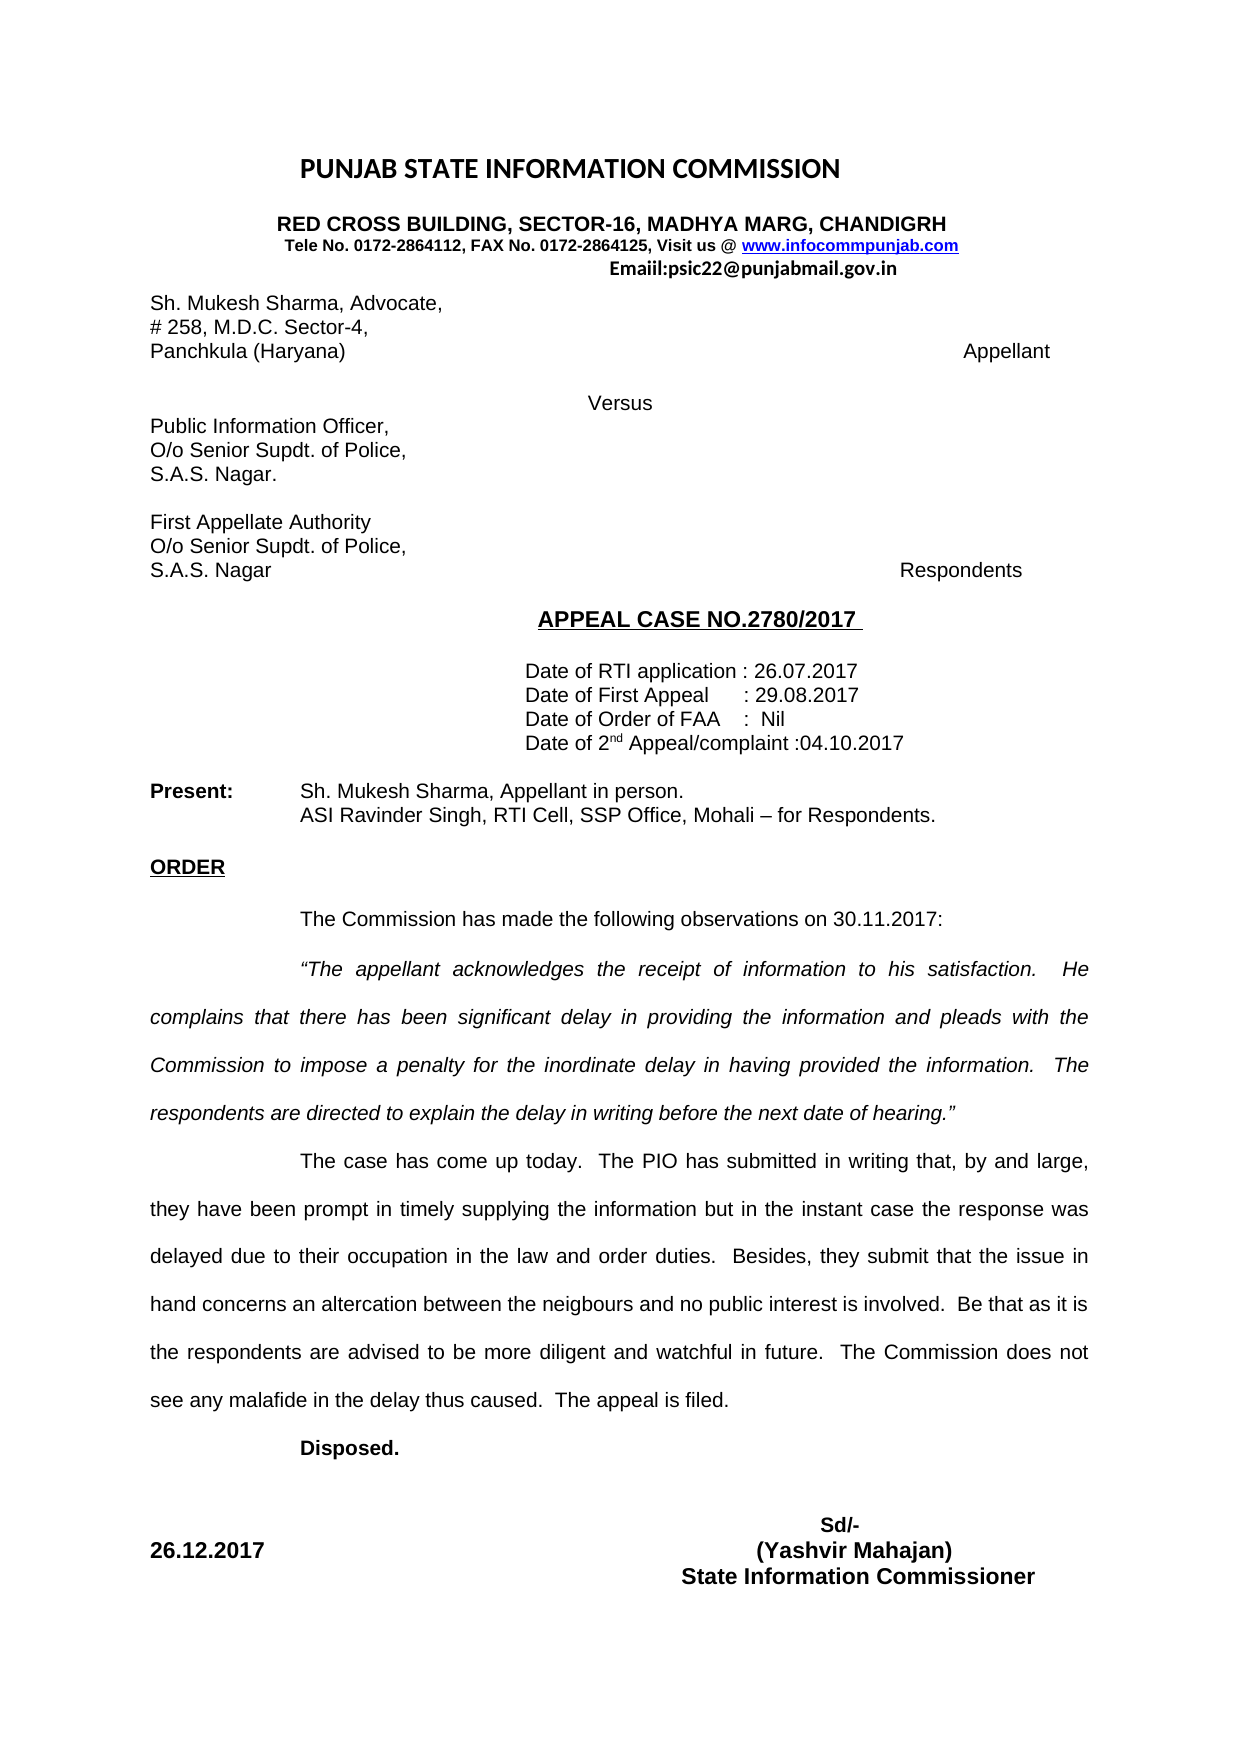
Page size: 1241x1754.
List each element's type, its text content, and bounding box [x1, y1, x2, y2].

text Date of 2nd Appeal/complaint :04.10.2017 [450, 731, 1090, 754]
text O/o Senior Supdt. of Police, [150, 534, 1090, 558]
text ASI Ravinder Singh, RTI Cell, SSP Office, Mohali – for Respondents. [150, 802, 1090, 826]
text ORDER [150, 854, 1090, 878]
text Date of First Appeal : 29.08.2017 [450, 683, 1090, 707]
text 26.12.2017 (Yashvir Mahajan) [150, 1537, 1090, 1563]
text Versus [150, 390, 1090, 414]
text RED CROSS BUILDING, SECTOR-16, MADHYA MARG, CHANDIGRH [150, 212, 1090, 236]
text First Appellate Authority [150, 510, 1090, 534]
text Present: Sh. Mukesh Sharma, Appellant in person. [150, 778, 1090, 802]
text The Commission has made the following observations on 30.11.2017: [150, 906, 1090, 930]
text Disposed. [150, 1436, 1090, 1460]
text “The appellant acknowledges the receipt of information to his satisfaction. He complains that there has been significant delay in providing the information and pleads with the Commission to impose a penalty for the inordinate delay in having provided the information. The respondents are directed to explain the delay in writing before the next date of hearing.” [150, 957, 1090, 1124]
text Emaiil:psic22@punjabmail.gov.in [150, 255, 1090, 280]
text O/o Senior Supdt. of Police, [150, 438, 1090, 462]
text Public Information Officer, [150, 414, 1090, 438]
text Panchkula (Haryana) Appellant [150, 338, 1090, 362]
text S.A.S. Nagar Respondents [150, 558, 1090, 582]
text Date of Order of FAA : Nil [450, 707, 1090, 731]
text # 258, M.D.C. Sector-4, [150, 314, 1090, 338]
text Date of RTI application : 26.07.2017 [450, 659, 1090, 683]
text Tele No. 0172-2864112, FAX No. 0172-2864125, Visit us @ www.infocommpunjab.com [150, 236, 1090, 255]
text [150, 150, 1090, 186]
text The case has come up today. The PIO has submitted in writing that, by and large, they have been prompt in timely supplying the information but in the instant case the response was delayed due to their occupation in the law and order duties. Besides, they submit that the issue in hand concerns an altercation between the neigbours and no public interest is involved. Be that as it is the respondents are advised to be more diligent and watchful in future. The Commission does not see any malafide in the delay thus caused. The appeal is filed. [150, 1148, 1090, 1412]
text State Information Commissioner [150, 1563, 1090, 1589]
text S.A.S. Nagar. [150, 462, 1090, 486]
text Sh. Mukesh Sharma, Advocate, [150, 291, 1090, 314]
text Sd/- [150, 1513, 1090, 1537]
text APPEAL CASE NO.2780/2017 [150, 606, 1090, 632]
